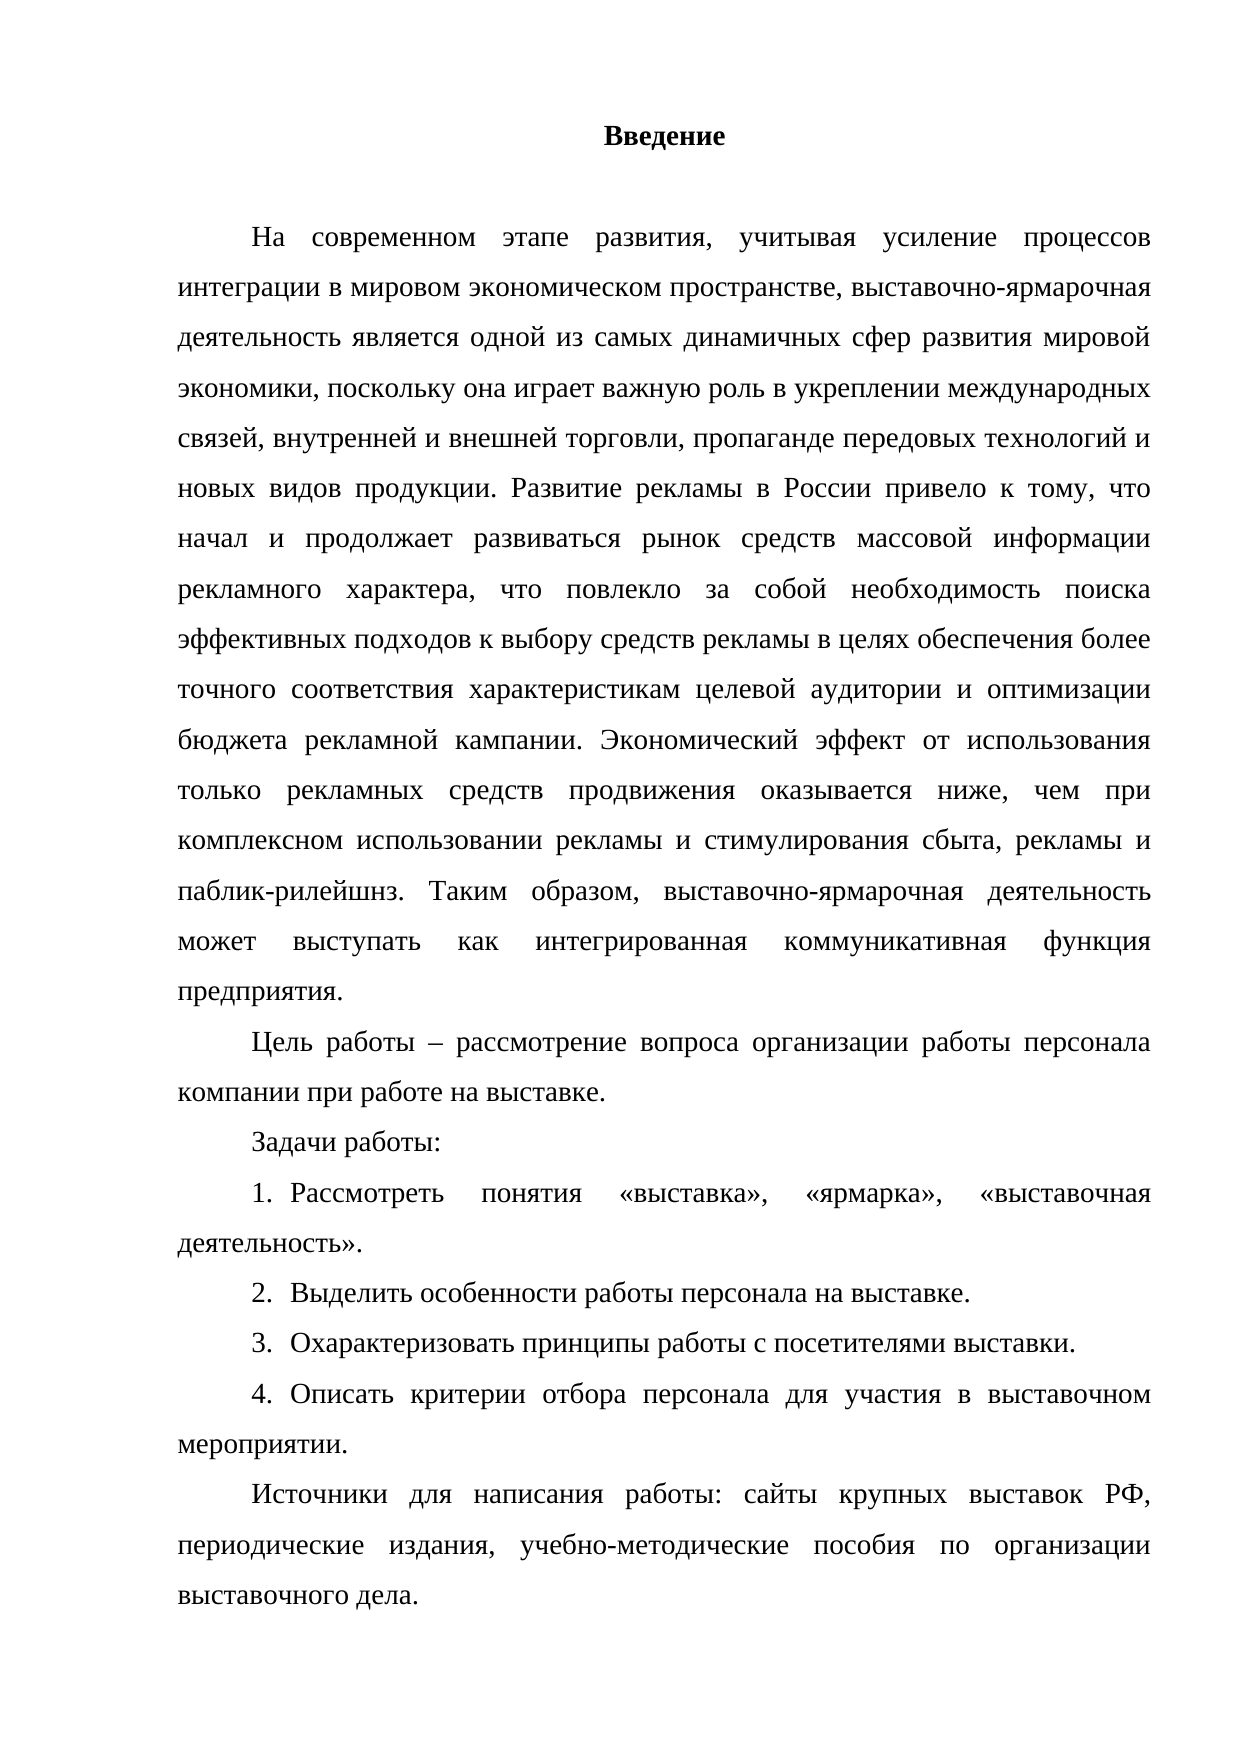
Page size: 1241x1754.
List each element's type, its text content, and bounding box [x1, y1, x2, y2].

list Охарактеризовать принципы работы с посетителями выставки. [177, 1326, 1152, 1359]
list Выделить особенности работы персонала на выставке. [177, 1275, 1152, 1309]
subtitle Введение [177, 118, 1152, 152]
list Рассмотреть понятия «выставка», «ярмарка», «выставочная деятельность». [177, 1175, 1152, 1258]
list Описать критерии отбора персонала для участия в выставочном мероприятии. [177, 1376, 1152, 1460]
text Задачи работы: [177, 1124, 1152, 1158]
text Цель работы – рассмотрение вопроса организации работы персонала компании при работе на выставке. [177, 1024, 1152, 1108]
text Источники для написания работы: сайты крупных выставок РФ, периодические издания, учебно-методические пособия по организации выставочного дела. [177, 1477, 1152, 1611]
text На современном этапе развития, учитывая усиление процессов интеграции в мировом экономическом пространстве, выставочно-ярмарочная деятельность является одной из самых динамичных сфер развития мировой экономики, поскольку она играет важную роль в укреплении международных связей, внутренней и внешней торговли, пропаганде передовых технологий и новых видов продукции. Развитие рекламы в России привело к тому, что начал и продолжает развиваться рынок средств массовой информации рекламного характера, что повлекло за собой необходимость поиска эффективных подходов к выбору средств рекламы в целях обеспечения более точного соответствия характеристикам целевой аудитории и оптимизации бюджета рекламной кампании. Экономический эффект от использования только рекламных средств продвижения оказывается ниже, чем при комплексном использовании рекламы и стимулирования сбыта, рекламы и паблик-рилейшнз. Таким образом, выставочно-ярмарочная деятельность может выступать как интегрированная коммуникативная функция предприятия. [177, 219, 1152, 1007]
